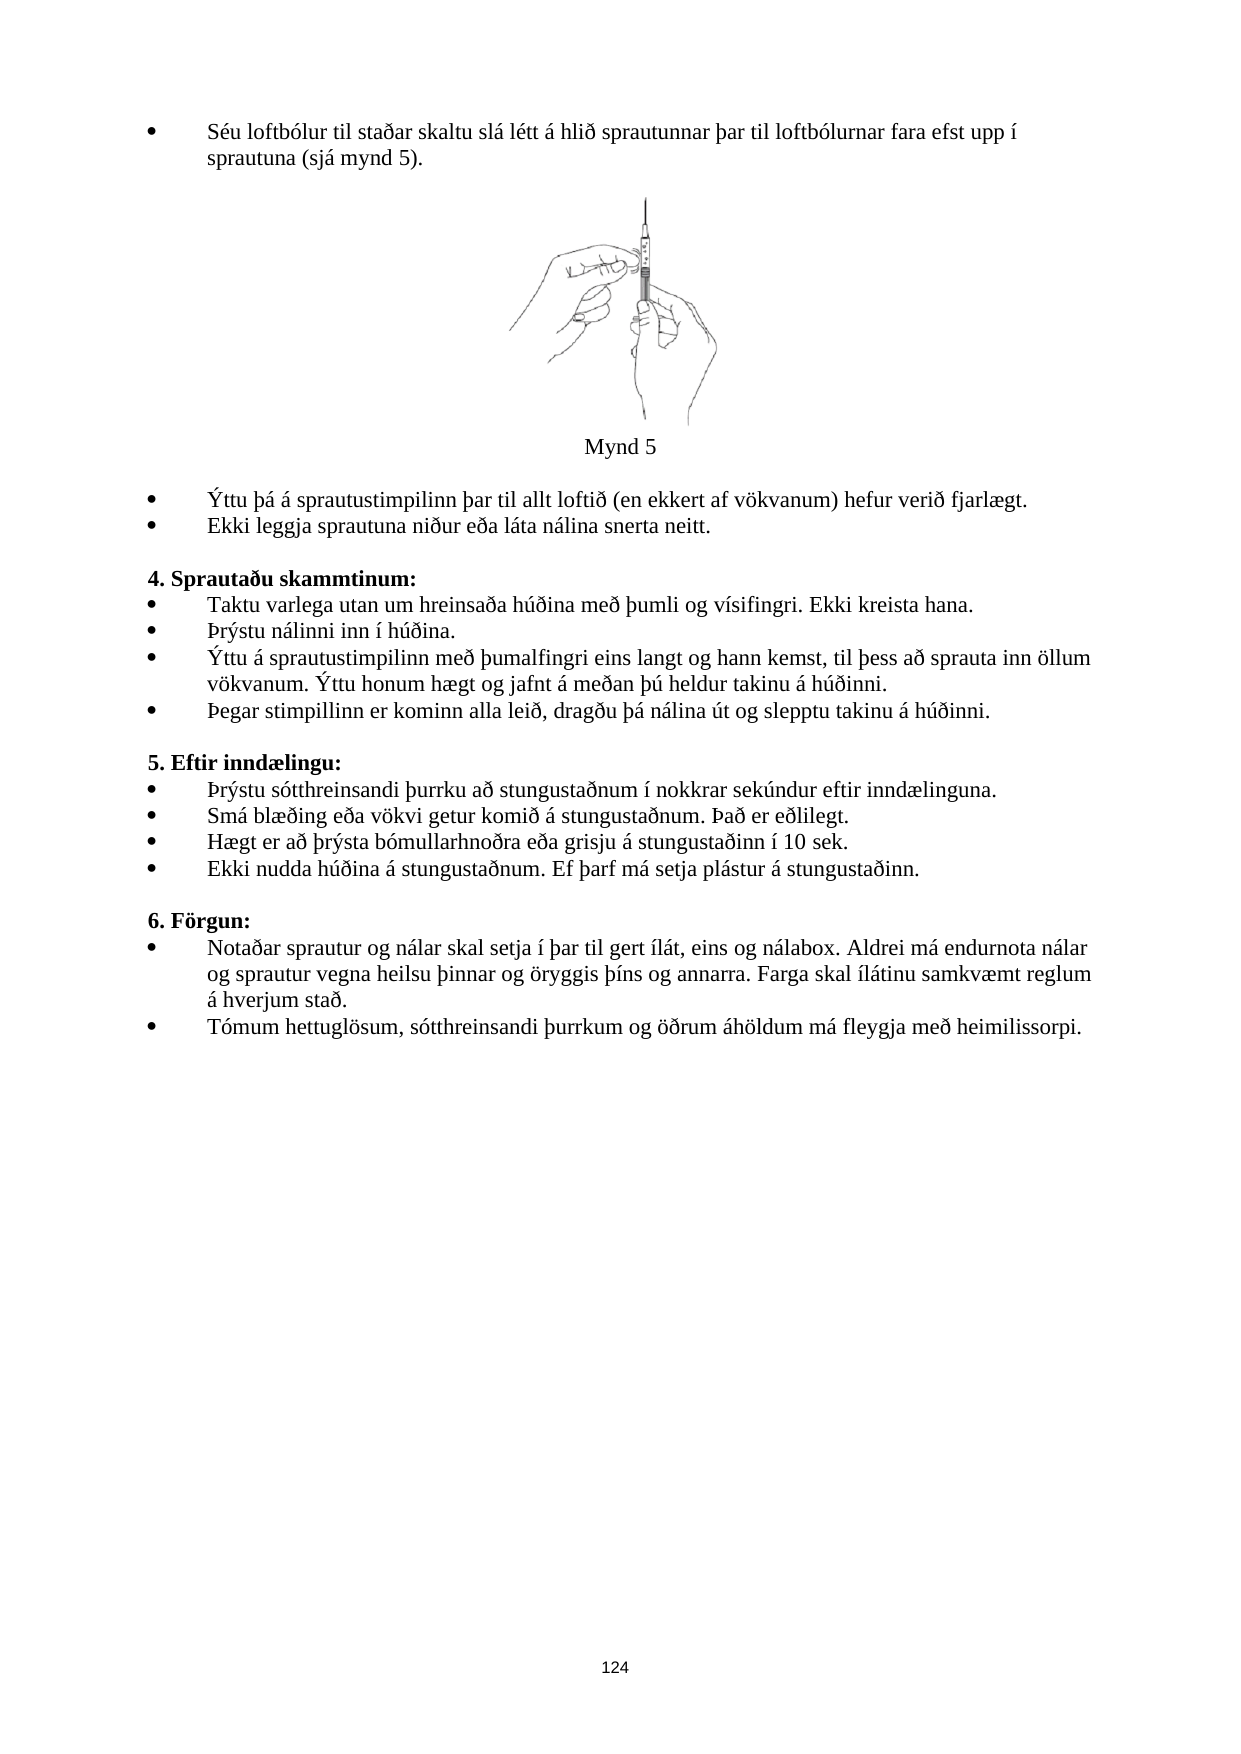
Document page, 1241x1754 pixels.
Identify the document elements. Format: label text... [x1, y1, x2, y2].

list Hægt er að þrýsta bómullarhnoðra eða grisju á stungustaðinn í 10 sek. [148, 828, 1092, 855]
text 6. Förgun: [148, 907, 1092, 934]
list Ekki nudda húðina á stungustaðnum. Ef þarf má setja plástur á stungustaðinn. [148, 855, 1092, 881]
list Ýttu þá á sprautustimpilinn þar til allt loftið (en ekkert af vökvanum) hefur verið fjarlægt. [148, 486, 1092, 512]
text 5. Eftir inndælingu: [148, 749, 1092, 776]
list Ekki leggja sprautuna niður eða láta nálina snerta neitt. [148, 512, 1092, 538]
list Þegar stimpillinn er kominn alla leið, dragðu þá nálina út og slepptu takinu á húðinni. [148, 697, 1092, 723]
list Taktu varlega utan um hreinsaða húðina með þumli og vísifingri. Ekki kreista hana. [148, 591, 1092, 618]
list Ýttu á sprautustimpilinn með þumalfingri eins langt og hann kemst, til þess að sprauta inn öllum vökvanum. Ýttu honum hægt og jafnt á meðan þú heldur takinu á húðinni. [148, 644, 1092, 697]
list Tómum hettuglösum, sótthreinsandi þurrkum og öðrum áhöldum má fleygja með heimilissorpi. [148, 1013, 1092, 1039]
list Smá blæðing eða vökvi getur komið á stungustaðnum. Það er eðlilegt. [148, 802, 1092, 828]
picture [502, 197, 738, 434]
text 4. Sprautaðu skammtinum: [148, 565, 1092, 591]
list Notaðar sprautur og nálar skal setja í þar til gert ílát, eins og nálabox. Aldrei má endurnota nálar og sprautur vegna heilsu þinnar og öryggis þíns og annarra. Farga skal ílátinu samkvæmt reglum á hverjum stað. [148, 934, 1092, 1013]
list Séu loftbólur til staðar skaltu slá létt á hlið sprautunnar þar til loftbólurnar fara efst upp í sprautuna (sjá mynd 5). [148, 118, 1092, 171]
list Þrýstu nálinni inn í húðina. [148, 618, 1092, 644]
list Þrýstu sótthreinsandi þurrku að stungustaðnum í nokkrar sekúndur eftir inndælinguna. [148, 776, 1092, 802]
text Mynd 5 [148, 433, 1092, 459]
